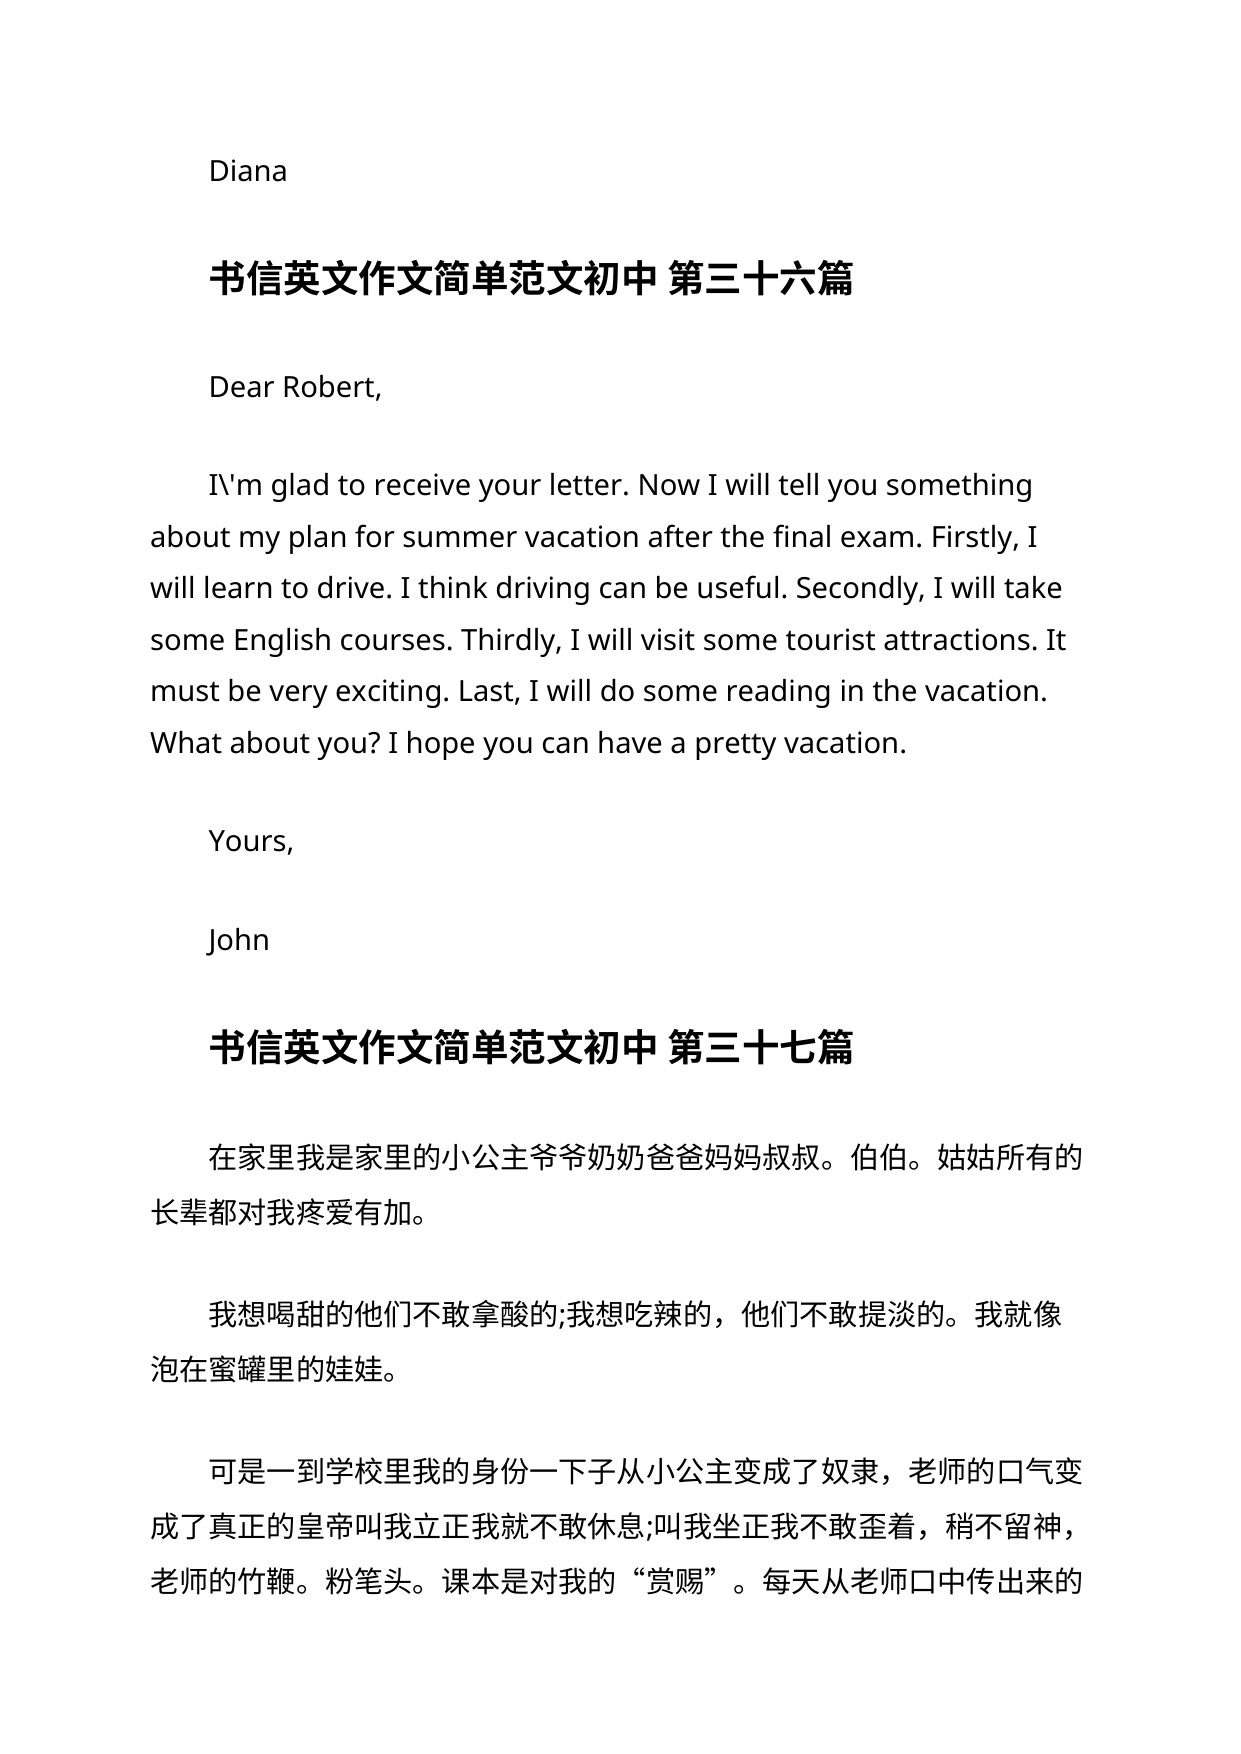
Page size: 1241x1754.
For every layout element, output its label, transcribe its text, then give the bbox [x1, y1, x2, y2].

text John [150, 919, 1090, 959]
text Dear Robert, [150, 366, 1090, 406]
text 我想喝甜的他们不敢拿酸的;我想吃辣的，他们不敢提淡的。我就像泡在蜜罐里的娃娃。 [150, 1291, 1090, 1389]
text Diana [150, 150, 1090, 190]
text I\'m glad to receive your letter. Now I will tell you something about my plan for summer vacation after the final exam. Firstly, I will learn to drive. I think driving can be useful. Secondly, I will take some English courses. Thirdly, I will visit some tourist attractions. It must be very exciting. Last, I will do some reading in the vacation. What about you? I hope you can have a pretty vacation. [150, 464, 1090, 762]
text Yours, [150, 821, 1090, 860]
text 书信英文作文简单范文初中 第三十七篇 [150, 1017, 1090, 1072]
text 书信英文作文简单范文初中 第三十六篇 [150, 248, 1090, 303]
text 在家里我是家里的小公主爷爷奶奶爸爸妈妈叔叔。伯伯。姑姑所有的长辈都对我疼爱有加。 [150, 1135, 1090, 1232]
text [150, 1448, 1090, 1600]
